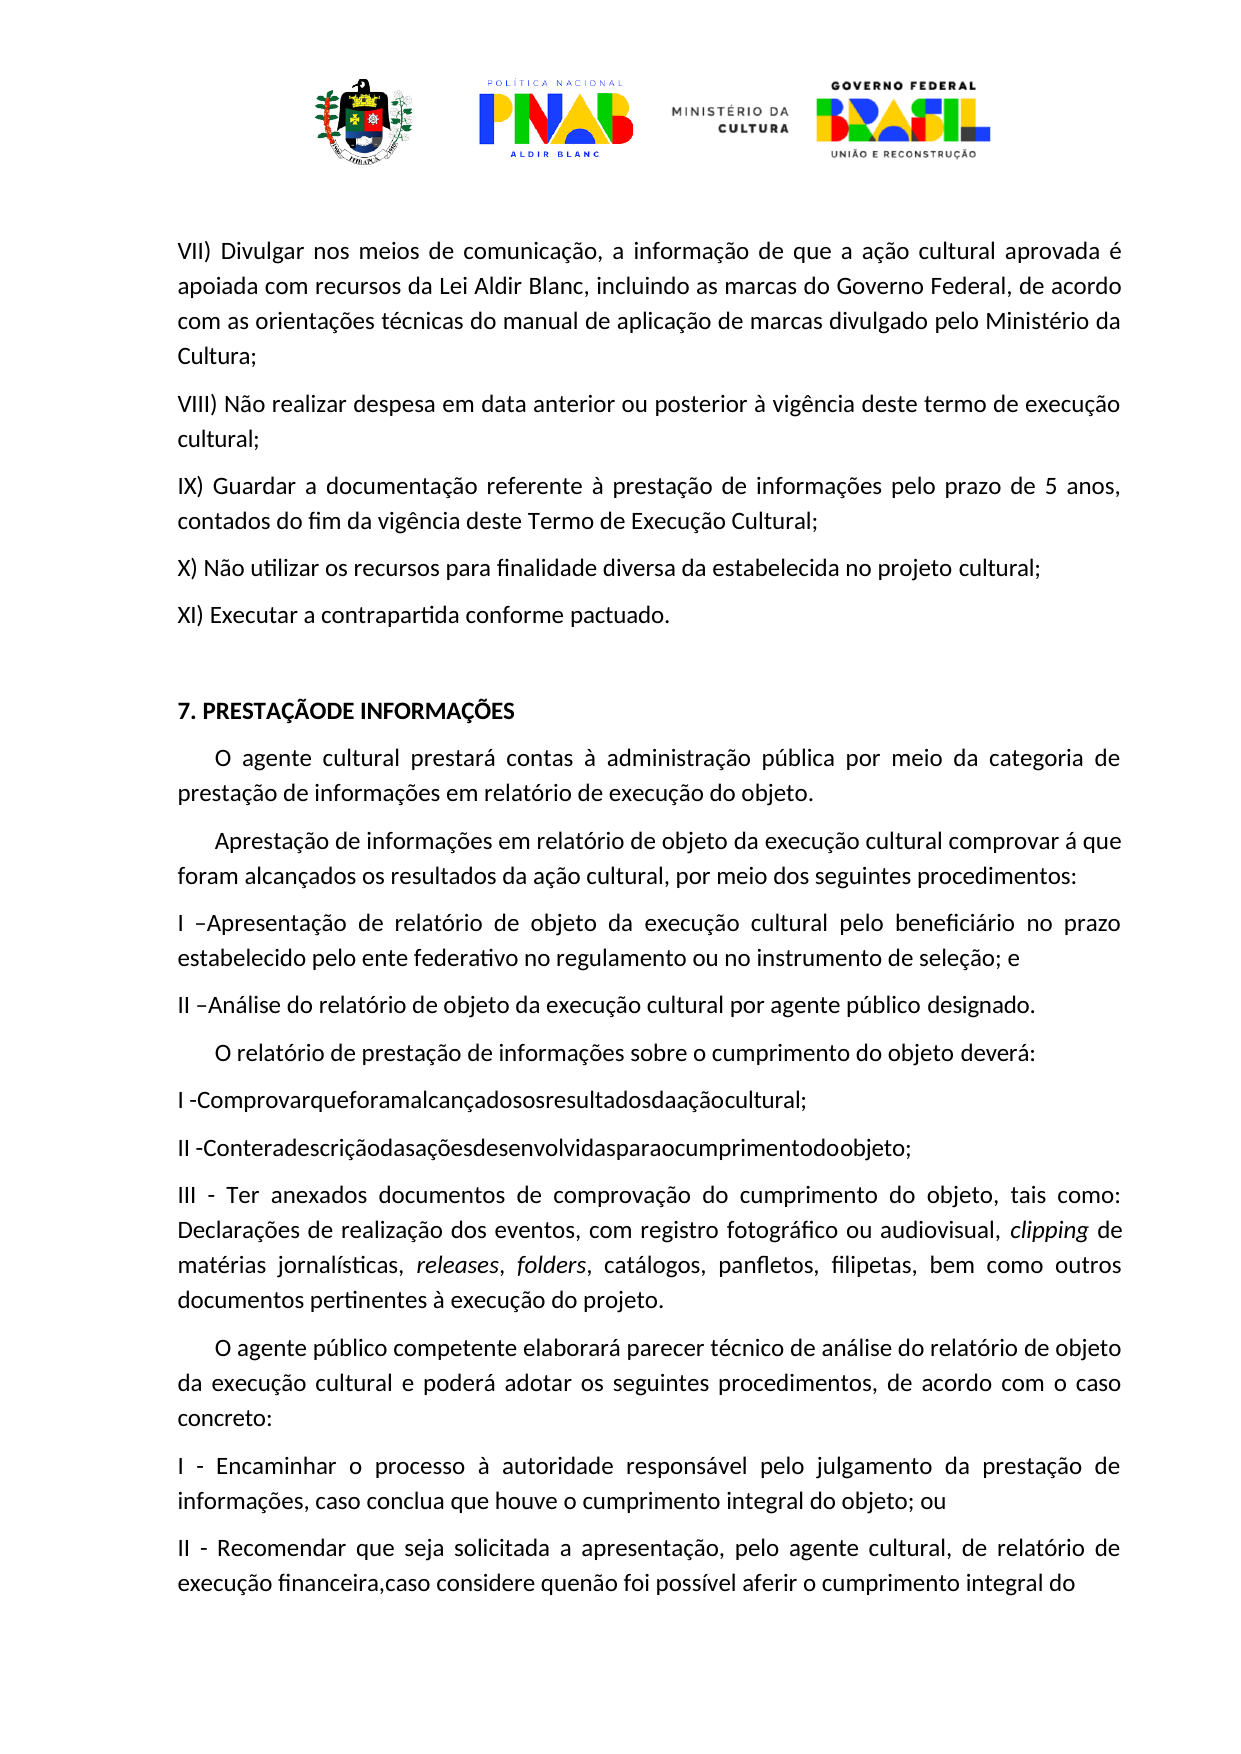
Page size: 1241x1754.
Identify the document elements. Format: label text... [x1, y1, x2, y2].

list O relatório de prestação de informações sobre o cumprimento do objeto deverá: [177, 1037, 1137, 1067]
picture [314, 79, 413, 165]
picture [479, 78, 634, 157]
list –Apresentação de relatório de objeto da execução cultural pelo beneficiário no prazo estabelecido pelo ente federativo no regulamento ou no instrumento de seleção; e [177, 907, 1122, 972]
list -Comprovarqueforamalcançadososresultadosdaaçãocultural; [177, 1085, 1137, 1115]
list - Recomendar que seja solicitada a apresentação, pelo agente cultural, de relatório de execução financeira,caso considere quenão foi possível aferir o cumprimento integral do [177, 1532, 1122, 1598]
picture [671, 80, 991, 160]
list O agente público competente elaborará parecer técnico de análise do relatório de objeto da execução cultural e poderá adotar os seguintes procedimentos, de acordo com o caso concreto: [177, 1332, 1123, 1433]
list Não realizar despesa em data anterior ou posterior à vigência deste termo de execução cultural; [177, 388, 1122, 453]
list - Ter anexados documentos de comprovação do cumprimento do objeto, tais como: Declarações de realização dos eventos, com registro fotográfico ou audiovisual, clipping de matérias jornalísticas, releases, folders, catálogos, panfletos, filipetas, bem como outros documentos pertinentes à execução do projeto. [177, 1180, 1123, 1315]
list PRESTAÇÃODE INFORMAÇÕES [177, 695, 1137, 725]
list Executar a contrapartida conforme pactuado. [177, 599, 1137, 630]
list Divulgar nos meios de comunicação, a informação de que a ação cultural aprovada é apoiada com recursos da Lei Aldir Blanc, incluindo as marcas do Governo Federal, de acordo com as orientações técnicas do manual de aplicação de marcas divulgado pelo Ministério da Cultura; [177, 235, 1123, 371]
list –Análise do relatório de objeto da execução cultural por agente público designado. [177, 989, 1137, 1020]
list Não utilizar os recursos para finalidade diversa da estabelecida no projeto cultural; [177, 552, 1137, 583]
list O agente cultural prestará contas à administração pública por meio da categoria de prestação de informações em relatório de execução do objeto. [177, 743, 1122, 808]
list - Encaminhar o processo à autoridade responsável pelo julgamento da prestação de informações, caso conclua que houve o cumprimento integral do objeto; ou [177, 1450, 1122, 1515]
list Aprestação de informações em relatório de objeto da execução cultural comprovar á que foram alcançados os resultados da ação cultural, por meio dos seguintes procedimentos: [177, 825, 1123, 890]
list Guardar a documentação referente à prestação de informações pelo prazo de 5 anos, contados do fim da vigência deste Termo de Execução Cultural; [177, 470, 1122, 536]
list -Conteradescriçãodasaçõesdesenvolvidasparaocumprimentodoobjeto; [177, 1132, 1137, 1163]
